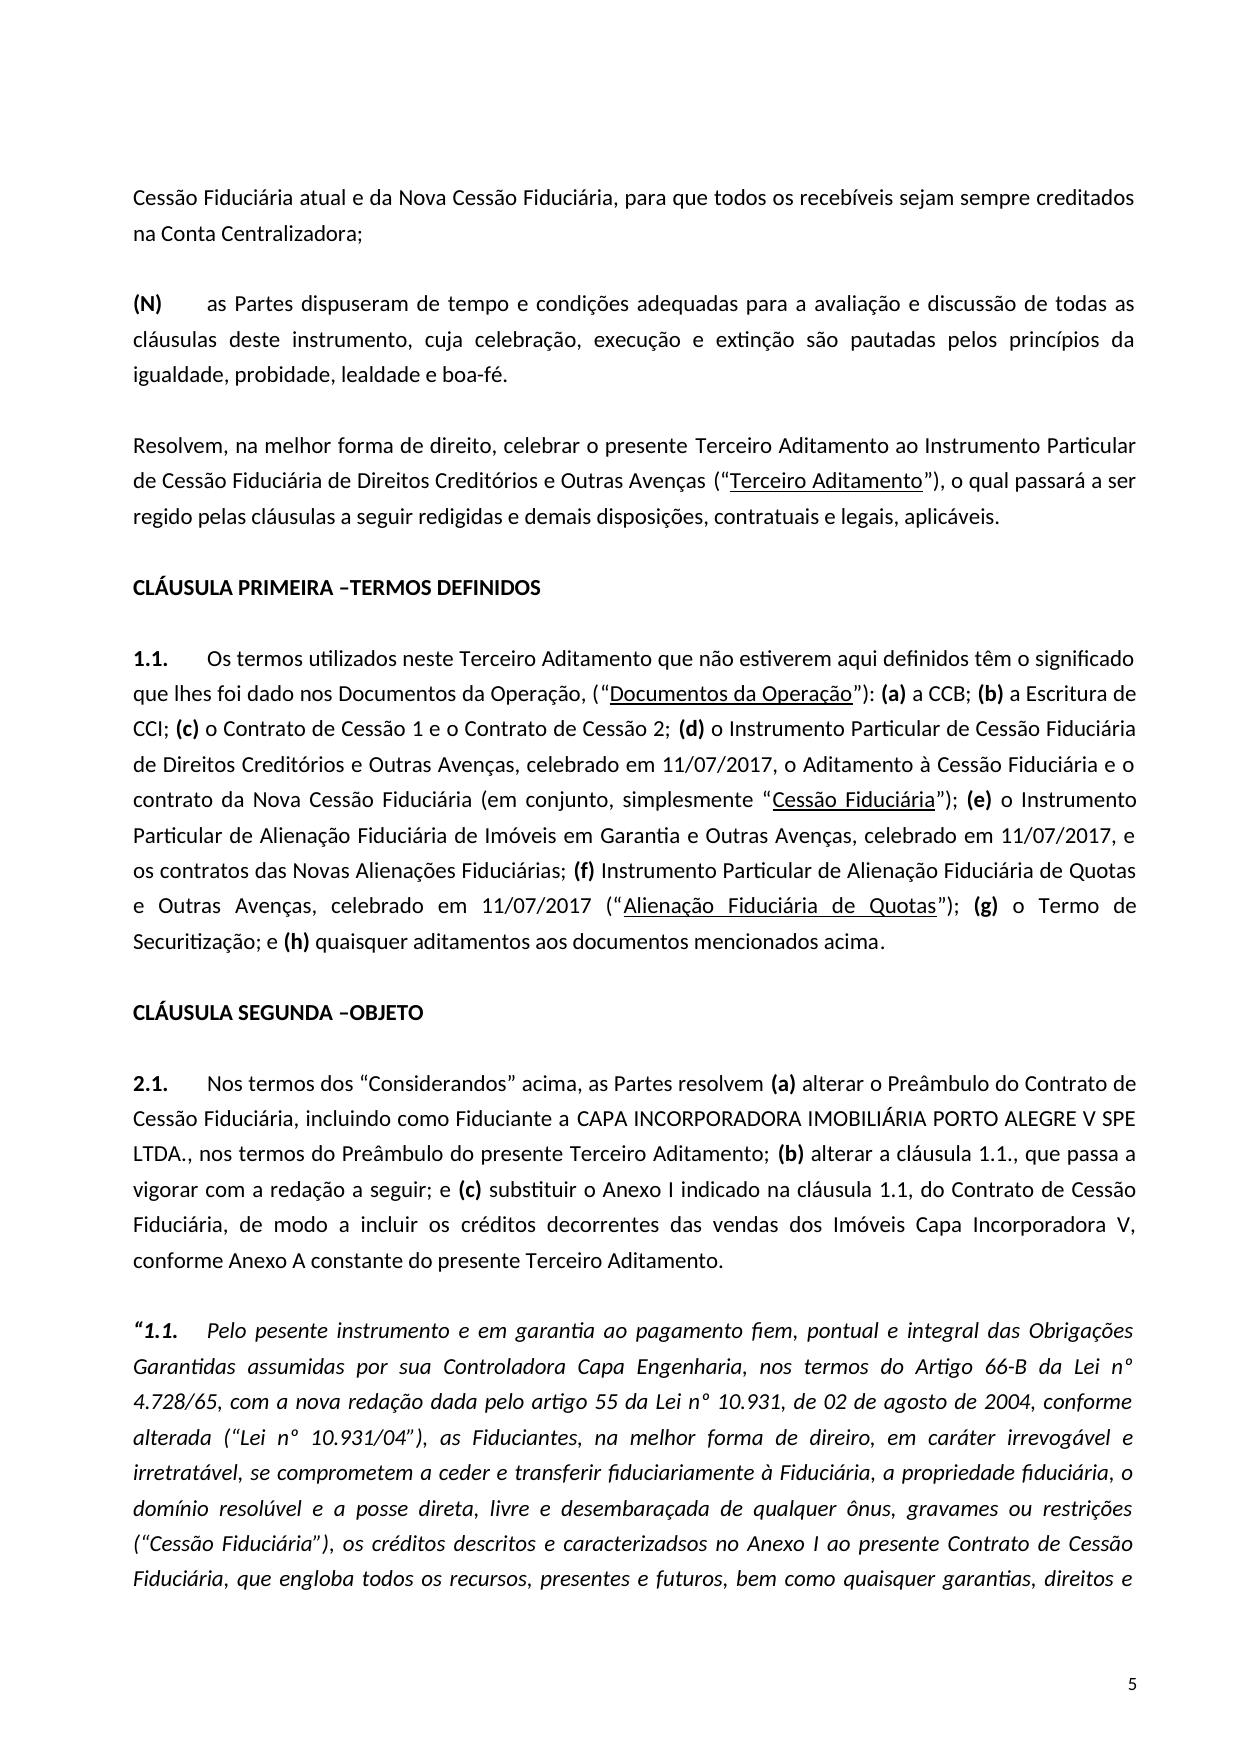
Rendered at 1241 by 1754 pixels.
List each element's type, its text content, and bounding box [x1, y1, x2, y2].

list CLÁUSULA PRIMEIRA –TERMOS DEFINIDOS [133, 567, 1137, 602]
list Nos termos dos “Considerandos” acima, as Partes resolvem (a) alterar o Preâmbulo do Contrato de Cessão Fiduciária, incluindo como Fiduciante a CAPA INCORPORADORA IMOBILIÁRIA PORTO ALEGRE V SPE LTDA., nos termos do Preâmbulo do presente Terceiro Aditamento; (b) alterar a cláusula 1.1., que passa a vigorar com a redação a seguir; e (c) substituir o Anexo I indicado na cláusula 1.1, do Contrato de Cessão Fiduciária, de modo a incluir os créditos decorrentes das vendas dos Imóveis Capa Incorporadora V, conforme Anexo A constante do presente Terceiro Aditamento. [133, 1063, 1137, 1275]
list as Partes dispuseram de tempo e condições adequadas para a avaliação e discussão de todas as cláusulas deste instrumento, cuja celebração, execução e extinção são pautadas pelos princípios da igualdade, probidade, lealdade e boa-fé. [133, 283, 1137, 390]
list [133, 1311, 1137, 1594]
list CLÁUSULA SEGUNDA –OBJETO [133, 992, 1137, 1027]
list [133, 177, 1137, 248]
list Os termos utilizados neste Terceiro Aditamento que não estiverem aqui definidos têm o significado que lhes foi dado nos Documentos da Operação, (“Documentos da Operação”): (a) a CCB; (b) a Escritura de CCI; (c) o Contrato de Cessão 1 e o Contrato de Cessão 2; (d) o Instrumento Particular de Cessão Fiduciária de Direitos Creditórios e Outras Avenças, celebrado em 11/07/2017, o Aditamento à Cessão Fiduciária e o contrato da Nova Cessão Fiduciária (em conjunto, simplesmente “Cessão Fiduciária”); (e) o Instrumento Particular de Alienação Fiduciária de Imóveis em Garantia e Outras Avenças, celebrado em 11/07/2017, e os contratos das Novas Alienações Fiduciárias; (f) Instrumento Particular de Alienação Fiduciária de Quotas e Outras Avenças, celebrado em 11/07/2017 (“Alienação Fiduciária de Quotas”); (g) o Termo de Securitização; e (h) quaisquer aditamentos aos documentos mencionados acima. [133, 638, 1137, 956]
text Resolvem, na melhor forma de direito, celebrar o presente Terceiro Aditamento ao Instrumento Particular de Cessão Fiduciária de Direitos Creditórios e Outras Avenças (“Terceiro Aditamento”), o qual passará a ser regido pelas cláusulas a seguir redigidas e demais disposições, contratuais e legais, aplicáveis. [133, 425, 1137, 531]
